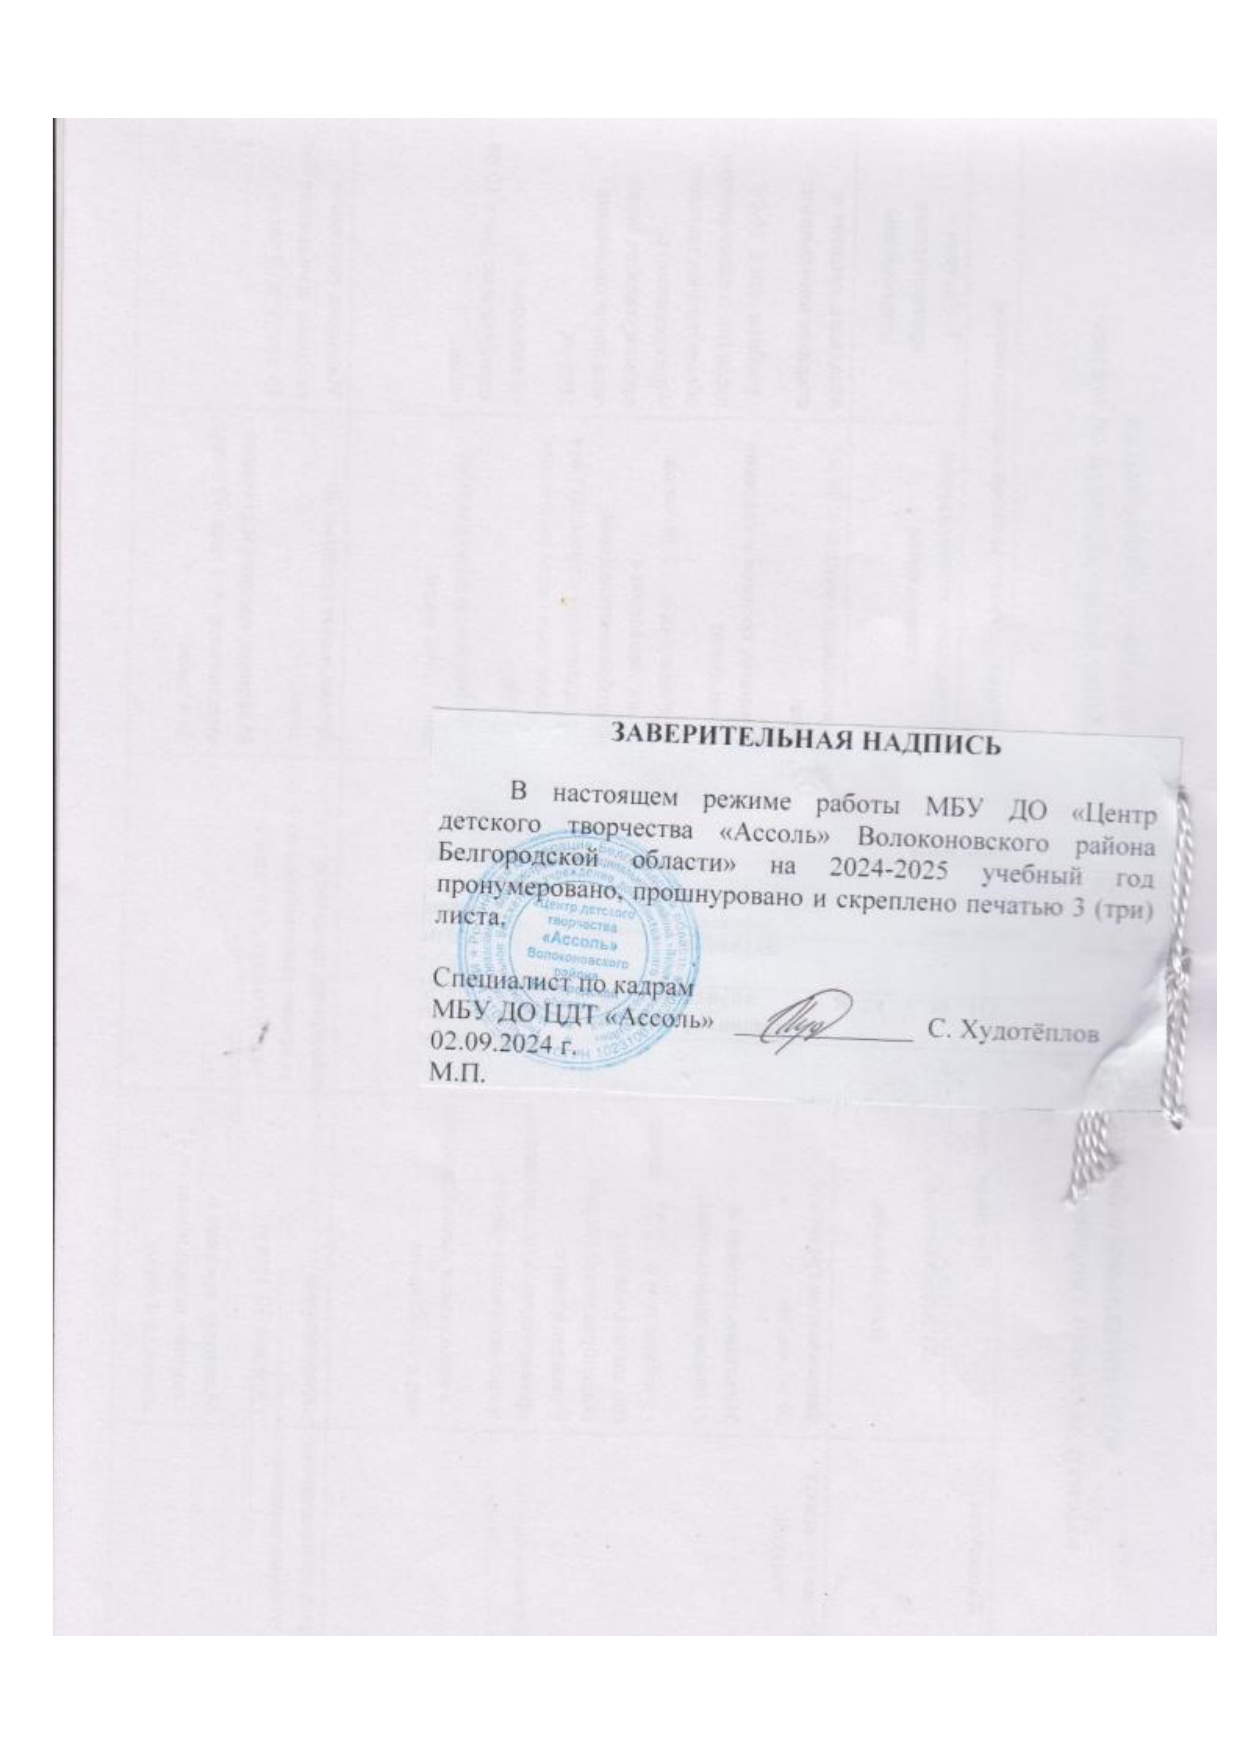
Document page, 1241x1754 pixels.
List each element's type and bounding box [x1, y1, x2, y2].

picture [52, 118, 1217, 1636]
